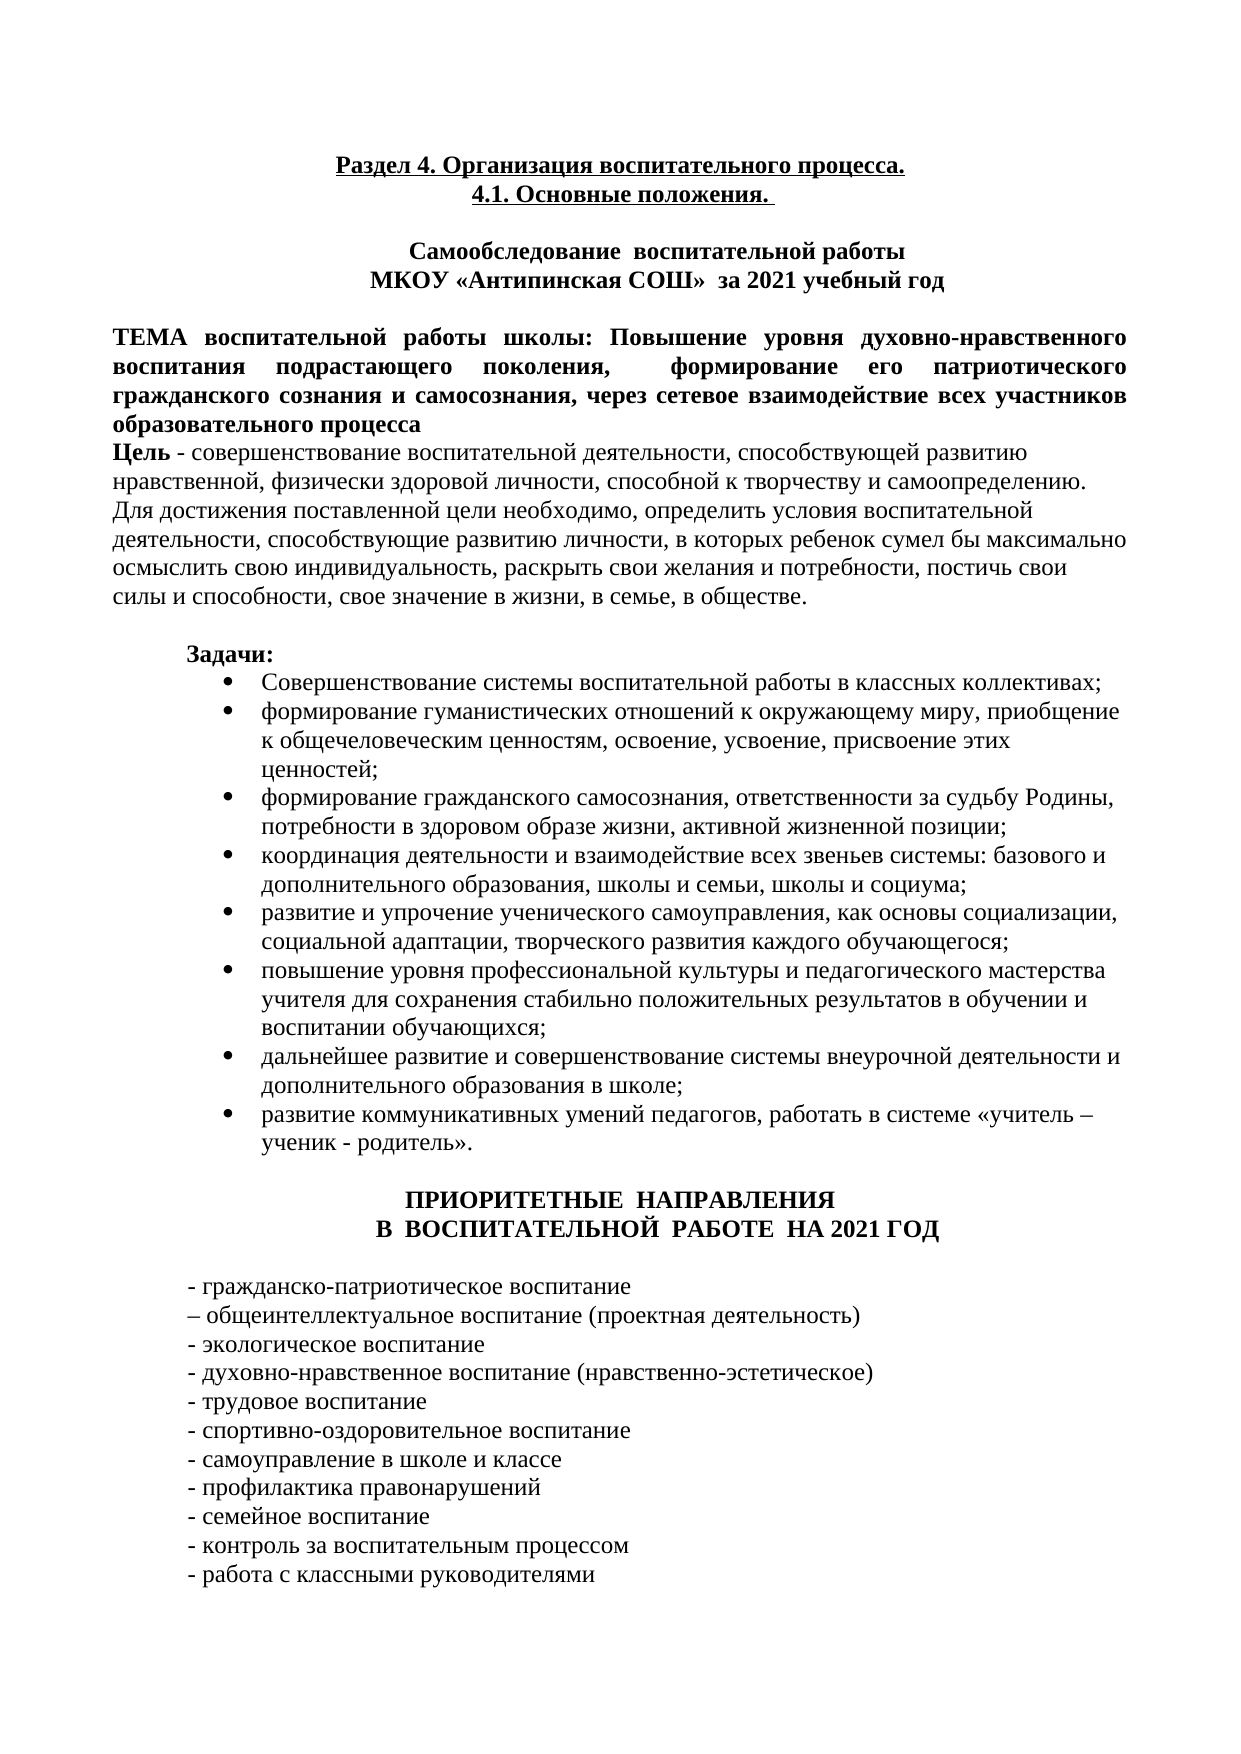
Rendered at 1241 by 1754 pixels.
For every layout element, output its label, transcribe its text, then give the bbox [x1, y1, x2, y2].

list повышение уровня профессиональной культуры и педагогического мастерства учителя для сохранения стабильно положительных результатов в обучении и воспитании обучающихся; [224, 955, 1128, 1041]
text - спортивно-оздоровительное воспитание [187, 1415, 1128, 1444]
text - самоуправление в школе и классе [187, 1444, 1128, 1472]
text Задачи: [112, 639, 1128, 667]
text - гражданско-патриотическое воспитание [187, 1271, 1128, 1300]
list развитие и упрочение ученического самоуправления, как основы социализации, социальной адаптации, творческого развития каждого обучающегося; [224, 897, 1128, 955]
text - духовно-нравственное воспитание (нравственно-эстетическое) [187, 1357, 1128, 1386]
text ТЕМА воспитательной работы школы: Повышение уровня духовно-нравственного воспитания подрастающего поколения, формирование его патриотического гражданского сознания и самосознания, через сетевое взаимодействие всех участников образовательного процесса [112, 322, 1128, 437]
text Раздел 4. Организация воспитательного процесса. [112, 150, 1128, 179]
text МКОУ «Антипинская СОШ» за 2021 учебный год [112, 265, 1128, 294]
list формирование гуманистических отношений к окружающему миру, приобщение к общечеловеческим ценностям, освоение, усвоение, присвоение этих ценностей; [224, 696, 1128, 782]
text - контроль за воспитательным процессом [187, 1530, 1128, 1559]
list формирование гражданского самосознания, ответственности за судьбу Родины, потребности в здоровом образе жизни, активной жизненной позиции; [224, 782, 1128, 840]
list Совершенствование системы воспитательной работы в классных коллективах; [224, 667, 1128, 696]
text - профилактика правонарушений [187, 1472, 1128, 1501]
text 4.1. Основные положения. [112, 179, 1128, 207]
text В ВОСПИТАТЕЛЬНОЙ РАБОТЕ НА 2021 ГОД [187, 1214, 1128, 1242]
list дальнейшее развитие и совершенствование системы внеурочной деятельности и дополнительного образования в школе; [224, 1041, 1128, 1099]
list координация деятельности и взаимодействие всех звеньев системы: базового и дополнительного образования, школы и семьи, школы и социума; [224, 840, 1128, 897]
text - работа с классными руководителями [187, 1559, 1128, 1587]
text - трудовое воспитание [187, 1386, 1128, 1415]
text - экологическое воспитание [187, 1329, 1128, 1357]
list развитие коммуникативных умений педагогов, работать в системе «учитель – ученик - родитель». [224, 1099, 1128, 1156]
text Цель - совершенствование воспитательной деятельности, способствующей развитию нравственной, физически здоровой личности, способной к творчеству и самоопределению. Для достижения поставленной цели необходимо, определить условия воспитательной деятельности, способствующие развитию личности, в которых ребенок сумел бы максимально осмыслить свою индивидуальность, раскрыть свои желания и потребности, постичь свои силы и способности, свое значение в жизни, в семье, в обществе. [112, 437, 1128, 610]
text - семейное воспитание [187, 1501, 1128, 1530]
text Самообследование воспитательной работы [112, 236, 1128, 265]
text ПРИОРИТЕТНЫЕ НАПРАВЛЕНИЯ [112, 1185, 1128, 1214]
text – общеинтеллектуальное воспитание (проектная деятельность) [187, 1300, 1128, 1329]
